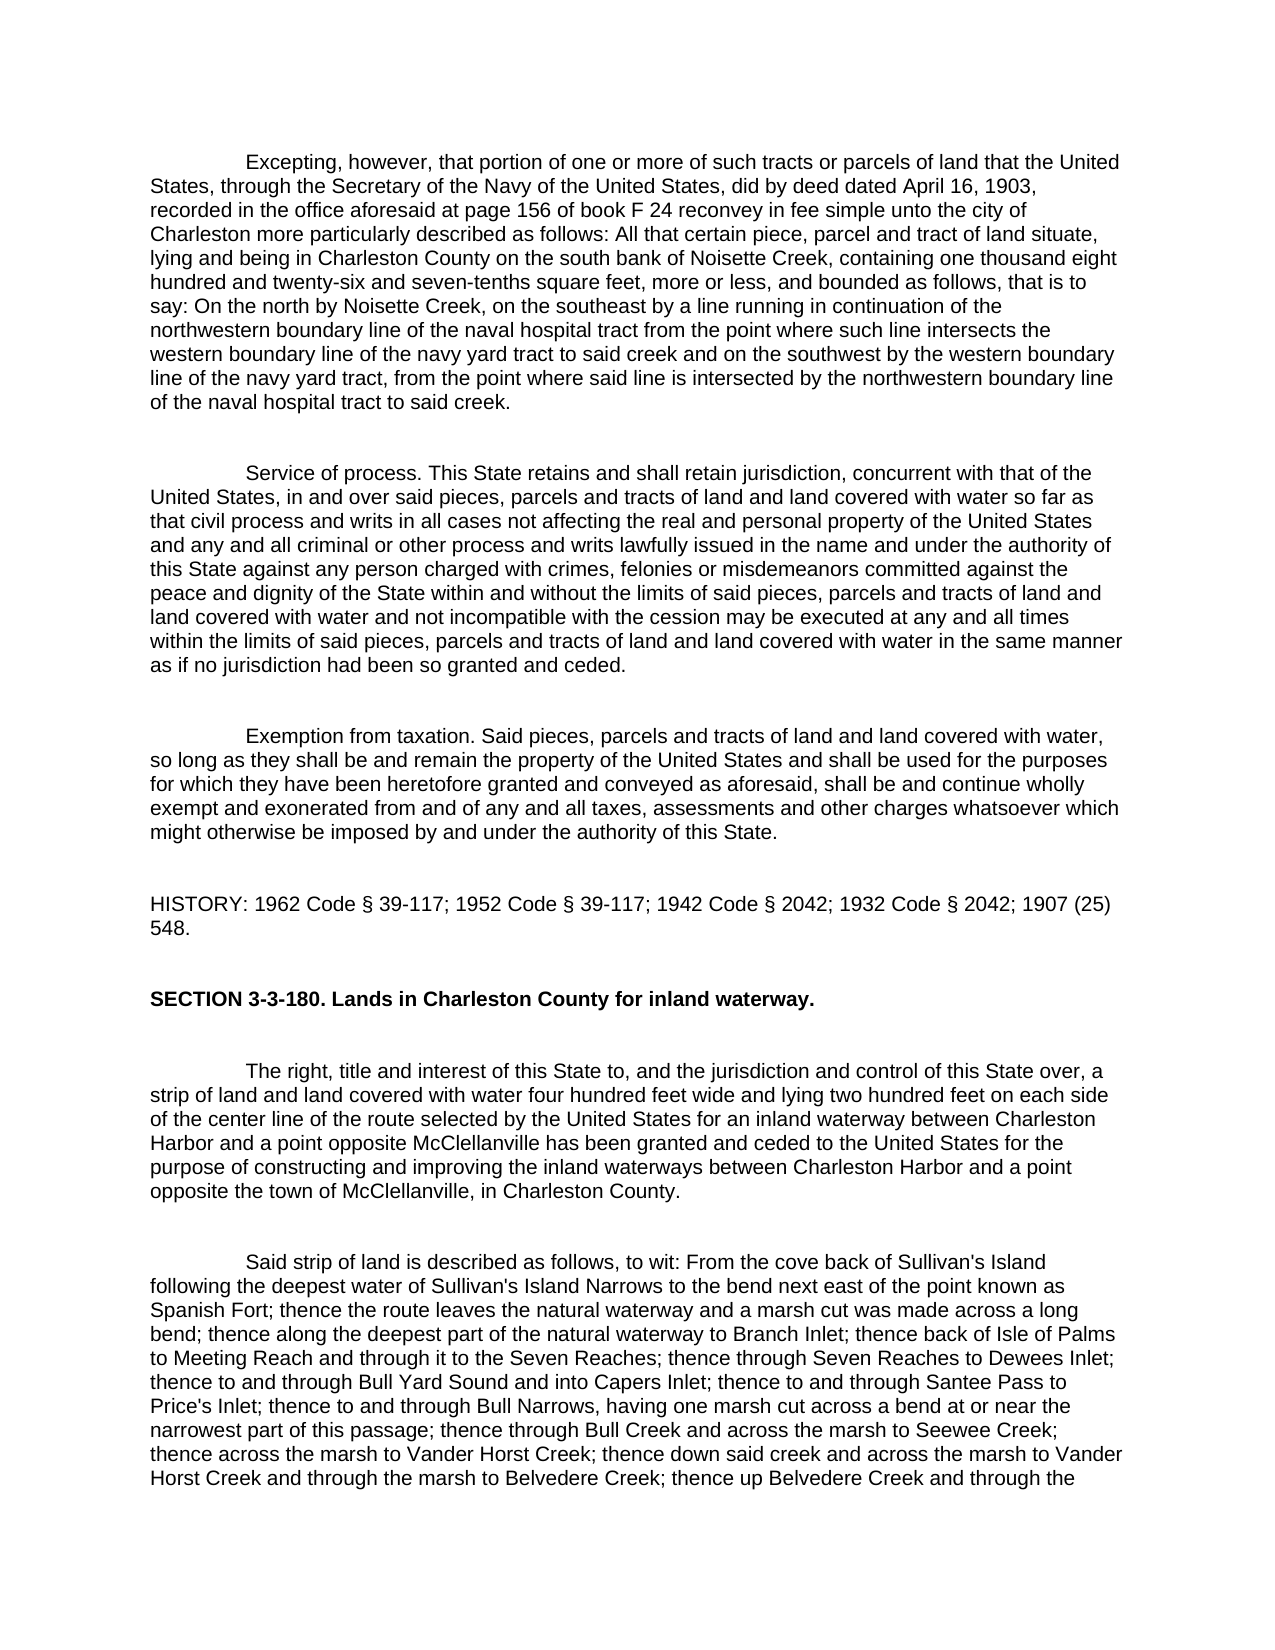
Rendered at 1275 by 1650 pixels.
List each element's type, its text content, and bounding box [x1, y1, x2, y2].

text Service of process. This State retains and shall retain jurisdiction, concurrent with that of the United States, in and over said pieces, parcels and tracts of land and land covered with water so far as that civil process and writs in all cases not affecting the real and personal property of the United States and any and all criminal or other process and writs lawfully issued in the name and under the authority of this State against any person charged with crimes, felonies or misdemeanors committed against the peace and dignity of the State within and without the limits of said pieces, parcels and tracts of land and land covered with water and not incompatible with the cession may be executed at any and all times within the limits of said pieces, parcels and tracts of land and land covered with water in the same manner as if no jurisdiction had been so granted and ceded. [150, 461, 1125, 700]
text SECTION 3-3-180. Lands in Charleston County for inland waterway. [150, 987, 1125, 1035]
text HISTORY: 1962 Code § 39-117; 1952 Code § 39-117; 1942 Code § 2042; 1932 Code § 2042; 1907 (25) 548. [150, 892, 1125, 963]
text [150, 1250, 1125, 1490]
text Excepting, however, that portion of one or more of such tracts or parcels of land that the United States, through the Secretary of the Navy of the United States, did by deed dated April 16, 1903, recorded in the office aforesaid at page 156 of book F 24 reconvey in fee simple unto the city of Charleston more particularly described as follows: All that certain piece, parcel and tract of land situate, lying and being in Charleston County on the south bank of Noisette Creek, containing one thousand eight hundred and twenty-six and seven-tenths square feet, more or less, and bounded as follows, that is to say: On the north by Noisette Creek, on the southeast by a line running in continuation of the northwestern boundary line of the naval hospital tract from the point where such line intersects the western boundary line of the navy yard tract to said creek and on the southwest by the western boundary line of the navy yard tract, from the point where said line is intersected by the northwestern boundary line of the naval hospital tract to said creek. [150, 150, 1125, 437]
text Exemption from taxation. Said pieces, parcels and tracts of land and land covered with water, so long as they shall be and remain the property of the United States and shall be used for the purposes for which they have been heretofore granted and conveyed as aforesaid, shall be and continue wholly exempt and exonerated from and of any and all taxes, assessments and other charges whatsoever which might otherwise be imposed by and under the authority of this State. [150, 724, 1125, 868]
text The right, title and interest of this State to, and the jurisdiction and control of this State over, a strip of land and land covered with water four hundred feet wide and lying two hundred feet on each side of the center line of the route selected by the United States for an inland waterway between Charleston Harbor and a point opposite McClellanville has been granted and ceded to the United States for the purpose of constructing and improving the inland waterways between Charleston Harbor and a point opposite the town of McClellanville, in Charleston County. [150, 1059, 1125, 1226]
